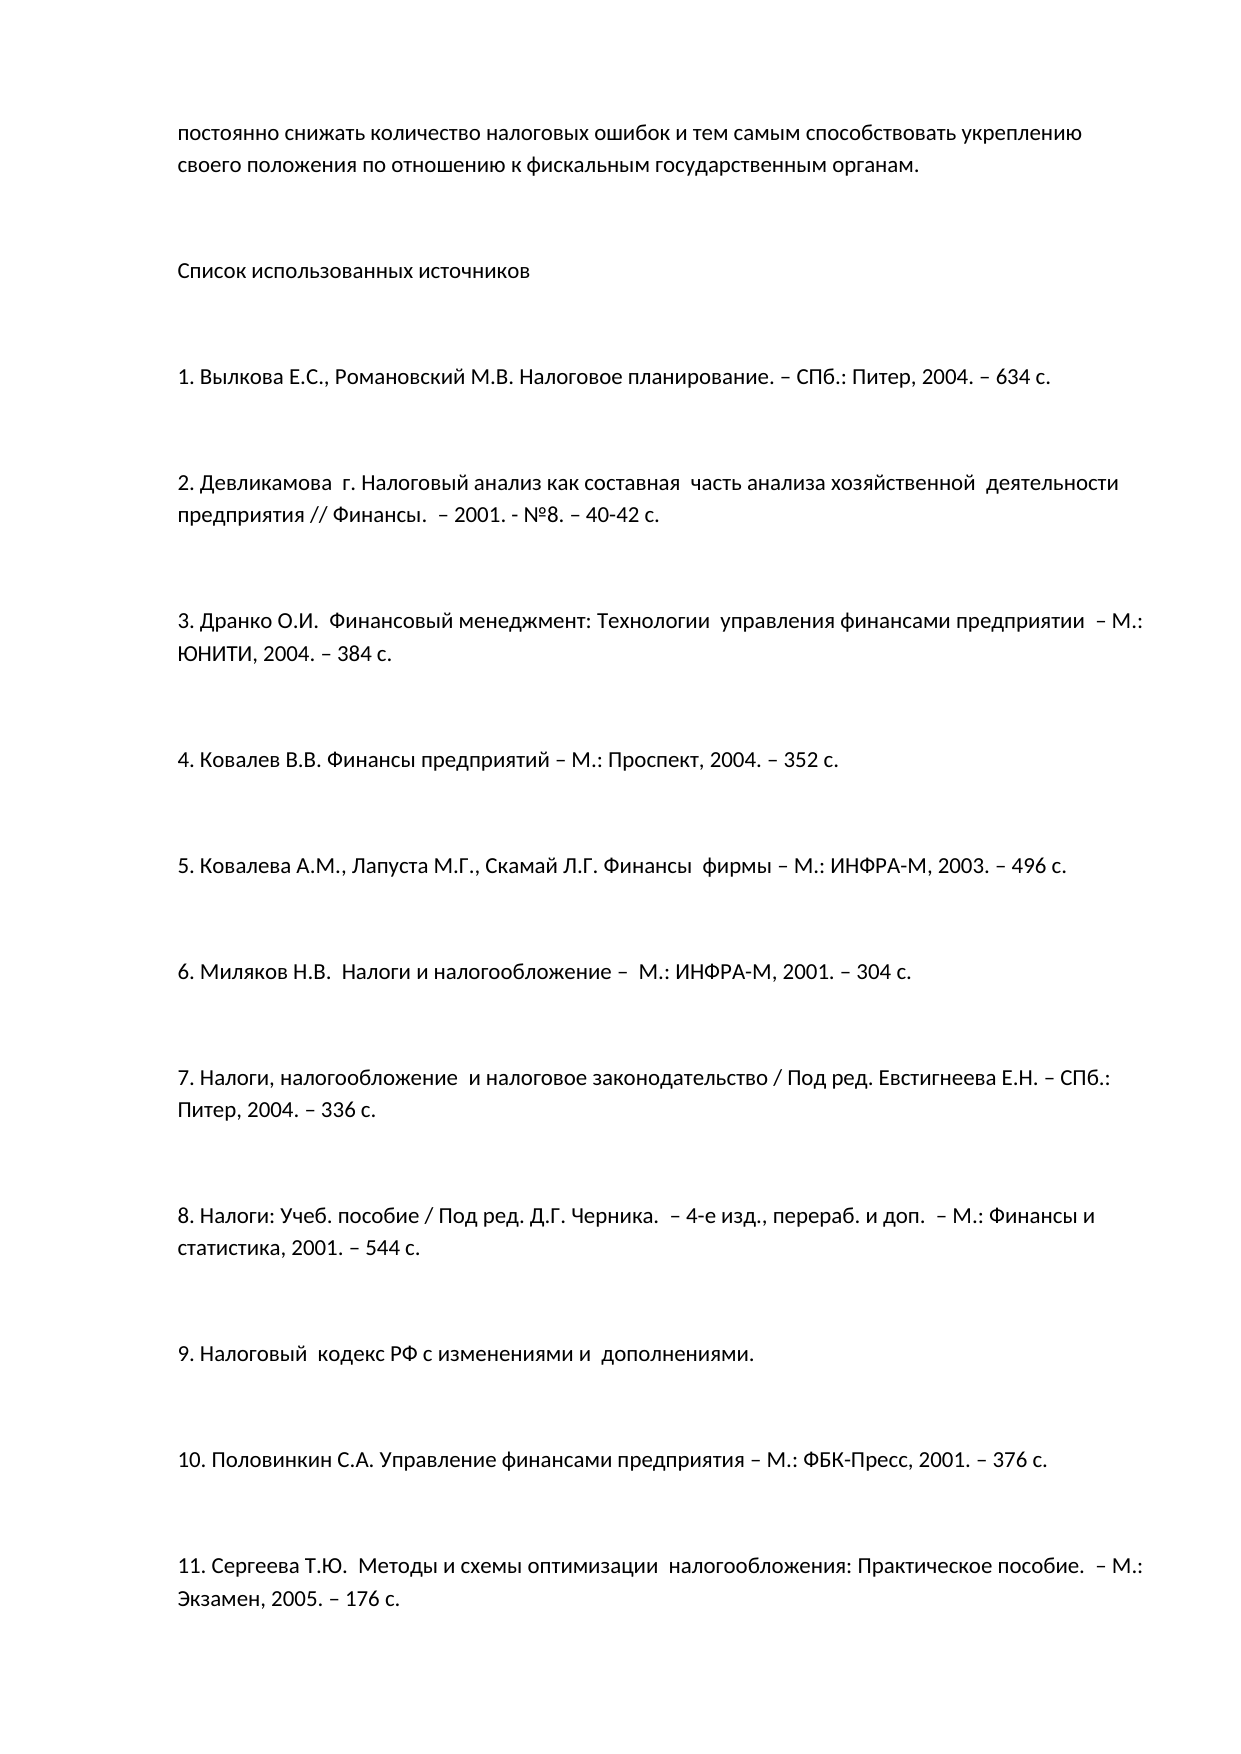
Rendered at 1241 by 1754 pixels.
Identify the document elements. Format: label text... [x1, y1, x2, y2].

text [177, 118, 1152, 178]
text 3. Дранко О.И. Финансовый менеджмент: Технологии управления финансами предприятии – М.: ЮНИТИ, 2004. – 384 с. [177, 607, 1152, 667]
text 8. Налоги: Учеб. пособие / Под ред. Д.Г. Черника. – 4-е изд., перераб. и доп. – М.: Финансы и статистика, 2001. – 544 с. [177, 1201, 1152, 1261]
text 10. Половинкин С.А. Управление финансами предприятия – М.: ФБК-Пресс, 2001. – 376 с. [177, 1446, 1152, 1473]
text 6. Миляков Н.В. Налоги и налогообложение – М.: ИНФРА-М, 2001. – 304 с. [177, 957, 1152, 985]
text 4. Ковалев В.В. Финансы предприятий – М.: Проспект, 2004. – 352 с. [177, 745, 1152, 773]
text 9. Налоговый кодекс РФ с изменениями и дополнениями. [177, 1339, 1152, 1367]
text 2. Девликамова г. Налоговый анализ как составная часть анализа хозяйственной деятельности предприятия // Финансы. – 2001. - №8. – 40-42 с. [177, 468, 1152, 529]
text 5. Ковалева А.М., Лапуста М.Г., Скамай Л.Г. Финансы фирмы – М.: ИНФРА-М, 2003. – 496 с. [177, 851, 1152, 879]
text Список использованных источников [177, 256, 1152, 284]
text 7. Налоги, налогообложение и налоговое законодательство / Под ред. Евстигнеева Е.Н. – СПб.: Питер, 2004. – 336 с. [177, 1063, 1152, 1123]
text 11. Сергеева Т.Ю. Методы и схемы оптимизации налогообложения: Практическое пособие. – М.: Экзамен, 2005. – 176 с. [177, 1552, 1152, 1612]
text 1. Вылкова Е.С., Романовский М.В. Налоговое планирование. – СПб.: Питер, 2004. – 634 с. [177, 362, 1152, 390]
